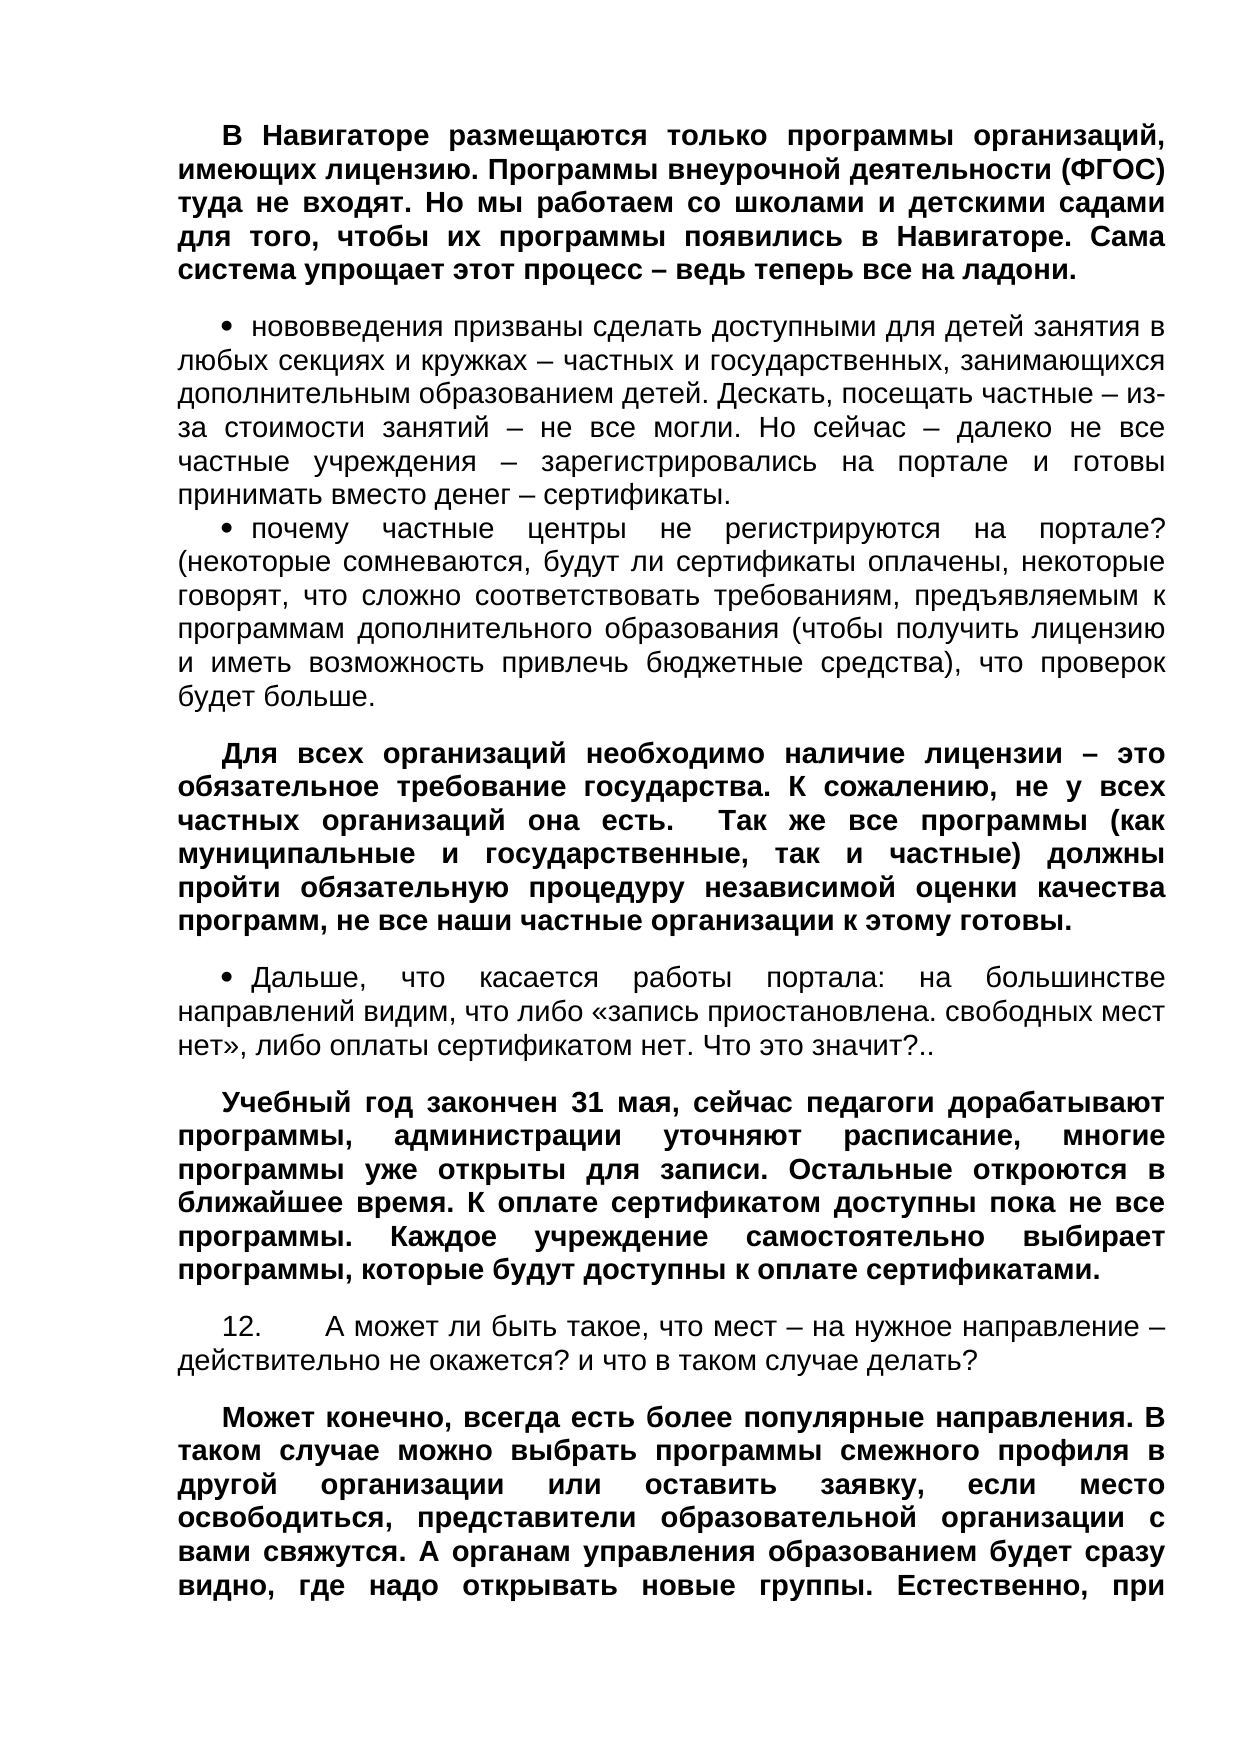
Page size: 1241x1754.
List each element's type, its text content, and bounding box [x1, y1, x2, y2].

text Для всех организаций необходимо наличие лицензии – это обязательное требование государства. К сожалению, не у всех частных организаций она есть. Так же все программы (как муниципальные и государственные, так и частные) должны пройти обязательную процедуру независимой оценки качества программ, не все наши частные организации к этому готовы. [177, 736, 1167, 937]
text Учебный год закончен 31 мая, сейчас педагоги дорабатывают программы, администрации уточняют расписание, многие программы уже открыты для записи. Остальные откроются в ближайшее время. К оплате сертификатом доступны пока не все программы. Каждое учреждение самостоятельно выбирает программы, которые будут доступны к оплате сертификатами. [177, 1084, 1167, 1286]
text В Навигаторе размещаются только программы организаций, имеющих лицензию. Программы внеурочной деятельности (ФГОС) туда не входят. Но мы работаем со школами и детскими садами для того, чтобы их программы появились в Навигаторе. Сама система упрощает этот процесс – ведь теперь все на ладони. [177, 118, 1167, 286]
list А может ли быть такое, что мест – на нужное направление – действительно не окажется? и что в таком случае делать? [177, 1309, 1167, 1376]
list нововведения призваны сделать доступными для детей занятия в любых секциях и кружках – частных и государственных, занимающихся дополнительным образованием детей. Дескать, посещать частные – из-за стоимости занятий – не все могли. Но сейчас – далеко не все частные учреждения – зарегистрировались на портале и готовы принимать вместо денег – сертификаты. [177, 309, 1167, 511]
list Дальше, что касается работы портала: на большинстве направлений видим, что либо «запись приостановлена. свободных мест нет», либо оплаты сертификатом нет. Что это значит?.. [177, 960, 1167, 1061]
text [177, 1400, 1167, 1601]
list почему частные центры не регистрируются на портале? (некоторые сомневаются, будут ли сертификаты оплачены, некоторые говорят, что сложно соответствовать требованиям, предъявляемым к программам дополнительного образования (чтобы получить лицензию и иметь возможность привлечь бюджетные средства), что проверок будет больше. [177, 511, 1167, 712]
